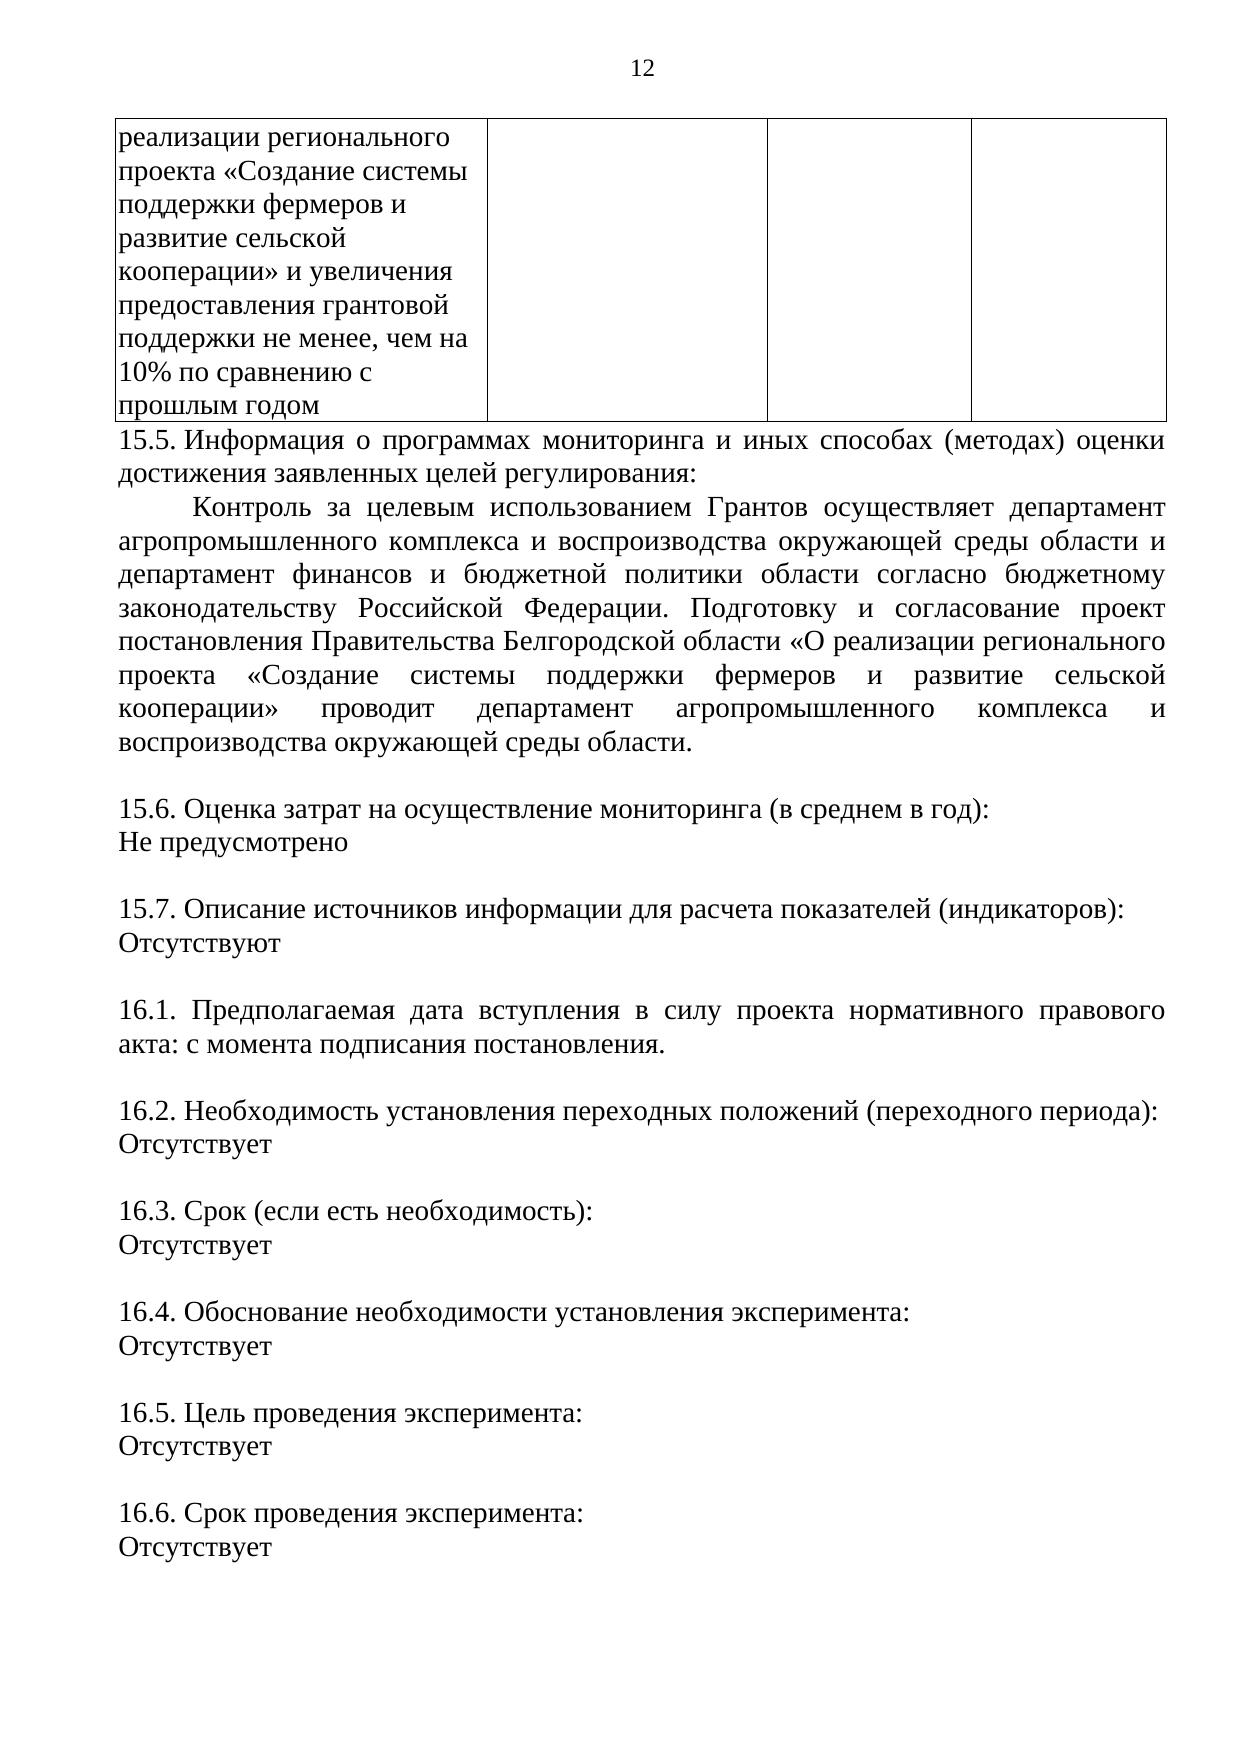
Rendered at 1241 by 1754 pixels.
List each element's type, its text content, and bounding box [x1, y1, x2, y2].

text 15.5. Информация о программах мониторинга и иных способах (методах) оценки достижения заявленных целей регулирования: [118, 422, 1166, 489]
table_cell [488, 119, 767, 421]
text 16.4. Обоснование необходимости установления эксперимента: [118, 1294, 1166, 1328]
text 15.6. Оценка затрат на осуществление мониторинга (в среднем в год): [118, 791, 1166, 824]
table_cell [116, 119, 487, 421]
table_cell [972, 119, 1166, 421]
text Отсутствует [118, 1227, 1166, 1261]
text 16.2. Необходимость установления переходных положений (переходного периода): [118, 1093, 1166, 1126]
text Отсутствует [118, 1328, 1166, 1361]
text Отсутствует [118, 1126, 1166, 1160]
text Не предусмотрено [118, 824, 1166, 858]
text 15.7. Описание источников информации для расчета показателей (индикаторов): [118, 892, 1166, 925]
text 16.3. Срок (если есть необходимость): [118, 1193, 1166, 1227]
text Отсутствует [118, 1529, 1166, 1562]
text Отсутствуют [118, 925, 1166, 959]
text 16.1. Предполагаемая дата вступления в силу проекта нормативного правового акта: с момента подписания постановления. [118, 992, 1166, 1059]
text 16.5. Цель проведения эксперимента: [118, 1395, 1166, 1428]
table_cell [768, 119, 971, 421]
text Контроль за целевым использованием Грантов осуществляет департамент агропромышленного комплекса и воспроизводства окружающей среды области и департамент финансов и бюджетной политики области согласно бюджетному законодательству Российской Федерации. Подготовку и согласование проект постановления Правительства Белгородской области «О реализации регионального проекта «Создание системы поддержки фермеров и развитие сельской кооперации» проводит департамент агропромышленного комплекса и воспроизводства окружающей среды области. [118, 489, 1166, 757]
text 16.6. Срок проведения эксперимента: [118, 1495, 1166, 1529]
text Отсутствует [118, 1428, 1166, 1462]
